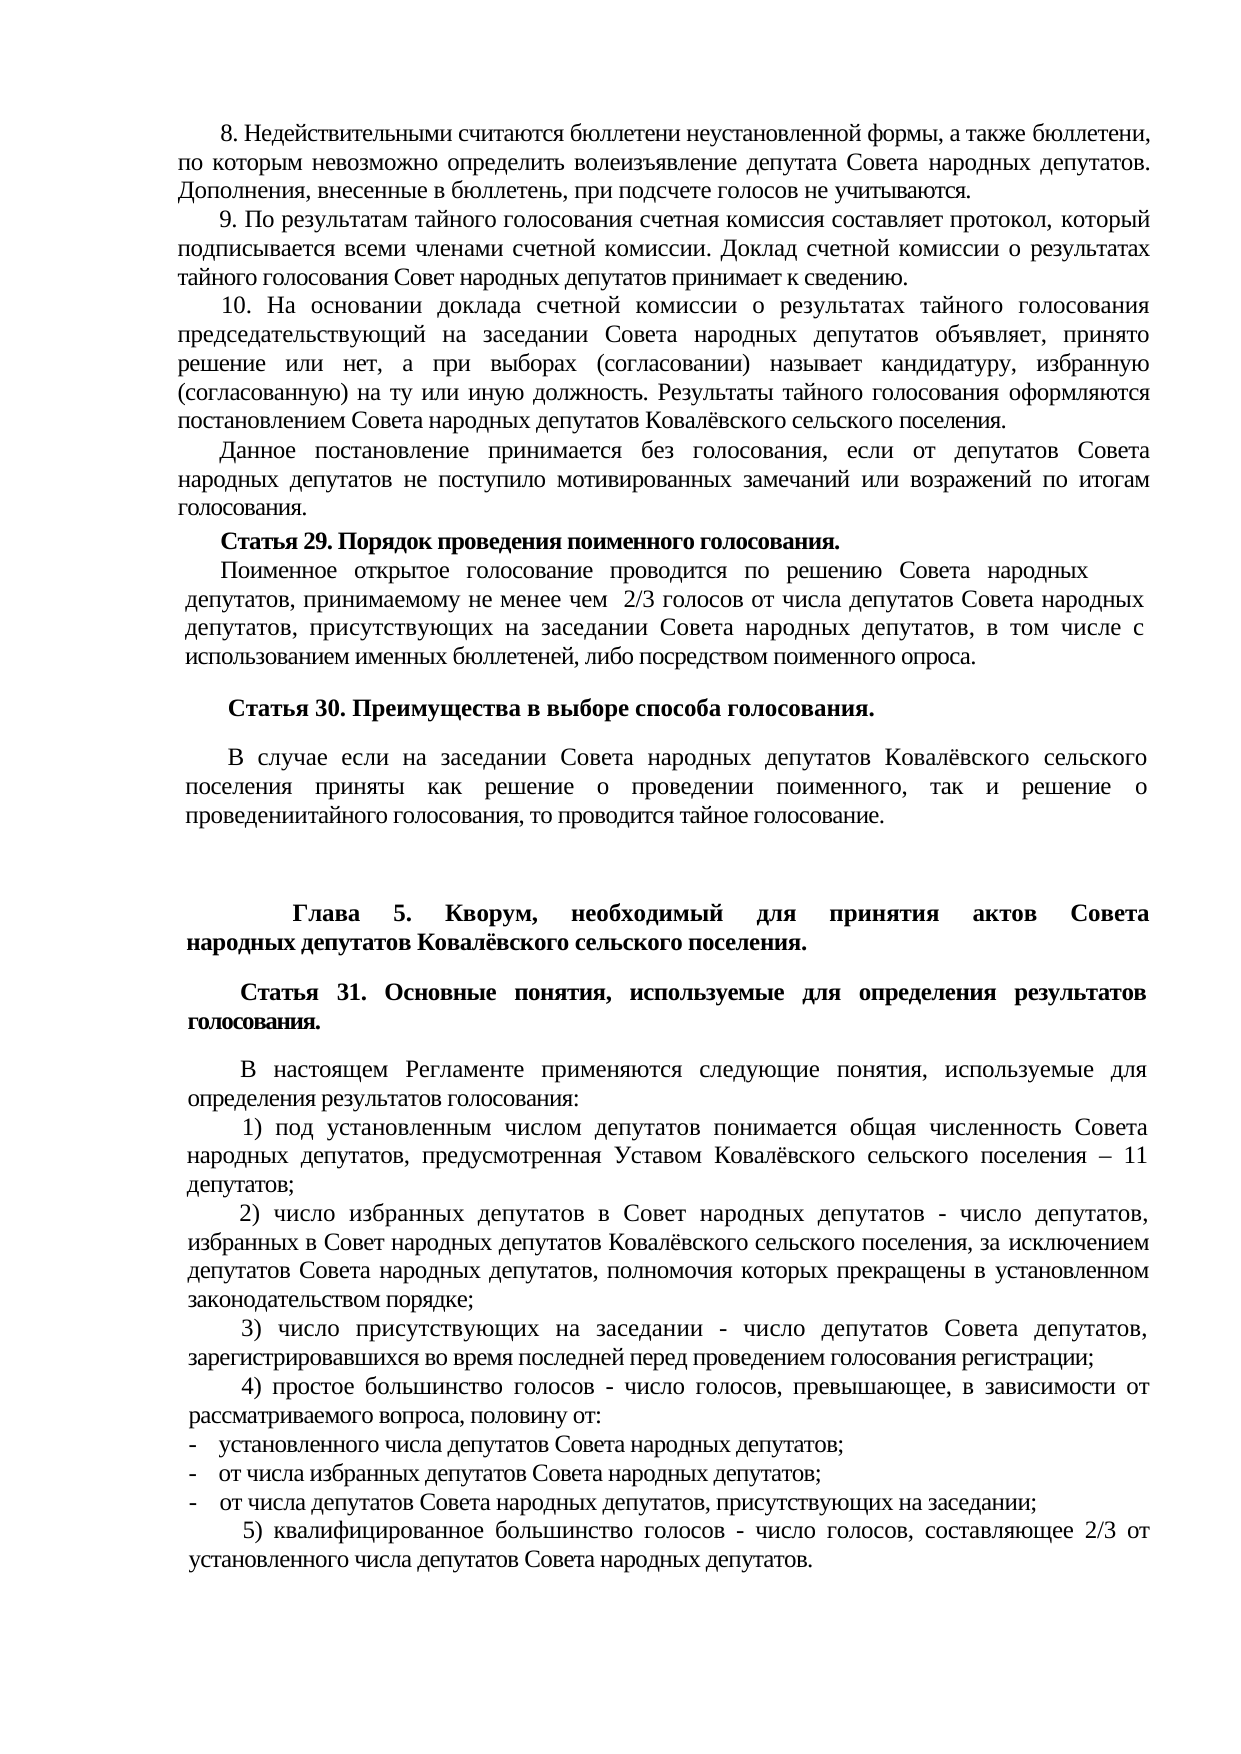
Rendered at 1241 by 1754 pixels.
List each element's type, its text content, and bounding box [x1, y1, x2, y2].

text 2) число избранных депутатов в Совет народных депутатов - число депутатов, избранных в Совет народных депутатов Ковалёвского сельского поселения, за исключением депутатов Совета народных депутатов, полномочия которых прекращены в установленном законодательством порядке; [187, 1198, 1149, 1313]
text - от числа депутатов Совета народных депутатов, присутствующих на заседании; [189, 1487, 1152, 1515]
text депутатов, принимаемому не менее чем 2/3 голосов от числа депутатов Совета народных депутатов, присутствующих на заседании Совета народных депутатов, в том числе с использованием именных бюллетеней, либо посредством поименного опроса. [177, 584, 1146, 670]
text Глава 5. Кворум, необходимый для принятия актов Совета народных депутатов Ковалёвского сельского поселения. [186, 898, 1152, 956]
text Данное постановление принимается без голосования, если от депутатов Совета народных депутатов не поступило мотивированных замечаний или возражений по итогам голосования. [178, 435, 1151, 521]
text 8. Недействительными считаются бюллетени неустановленной формы, а также бюллетени, по которым невозможно определить волеизъявление депутата Совета народных депутатов. Дополнения, внесенные в бюллетень, при подсчете голосов не учитываются. [178, 118, 1151, 204]
text 5) квалифицированное большинство голосов - число голосов, составляющее 2/3 от установленного числа депутатов Совета народных депутатов. [188, 1515, 1151, 1573]
text Поименное открытое голосование проводится по решению Совета народных [220, 555, 1152, 584]
text 9. По результатам тайного голосования счетная комиссия составляет протокол, который подписывается всеми членами счетной комиссии. Доклад счетной комиссии о результатах тайного голосования Совет народных депутатов принимает к сведению. [177, 204, 1150, 291]
text Статья 31. Основные понятия, используемые для определения результатов голосования. [187, 977, 1148, 1035]
text Статья 29. Порядок проведения поименного голосования. [220, 526, 1152, 555]
text 4) простое большинство голосов - число голосов, превышающее, в зависимости от рассматриваемого вопроса, половину от: [188, 1371, 1150, 1429]
text - от числа избранных депутатов Совета народных депутатов; [188, 1458, 1152, 1487]
text 1) под установленным числом депутатов понимается общая численность Совета народных депутатов, предусмотренная Уставом Ковалёвского сельского поселения – 11 депутатов; [187, 1112, 1149, 1198]
text Статья 30. Преимущества в выборе способа голосования. [228, 693, 1152, 722]
text 3) число присутствующих на заседании - число депутатов Совета депутатов, зарегистрировавшихся во время последней перед проведением голосования регистрации; [188, 1313, 1148, 1371]
text В случае если на заседании Совета народных депутатов Ковалёвского сельского поселения приняты как решение о проведении поименного, так и решение о проведениитайного голосования, то проводится тайное голосование. [185, 742, 1147, 828]
text 10. На основании доклада счетной комиссии о результатах тайного голосования председательствующий на заседании Совета народных депутатов объявляет, принято решение или нет, а при выборах (согласовании) называет кандидатуру, избранную (согласованную) на ту или иную должность. Результаты тайного голосования оформляются постановлением Совета народных депутатов Ковалёвского сельского поселения. [177, 291, 1150, 434]
text В настоящем Регламенте применяются следующие понятия, используемые для определения результатов голосования: [187, 1054, 1147, 1112]
text - установленного числа депутатов Совета народных депутатов; [188, 1429, 1152, 1457]
